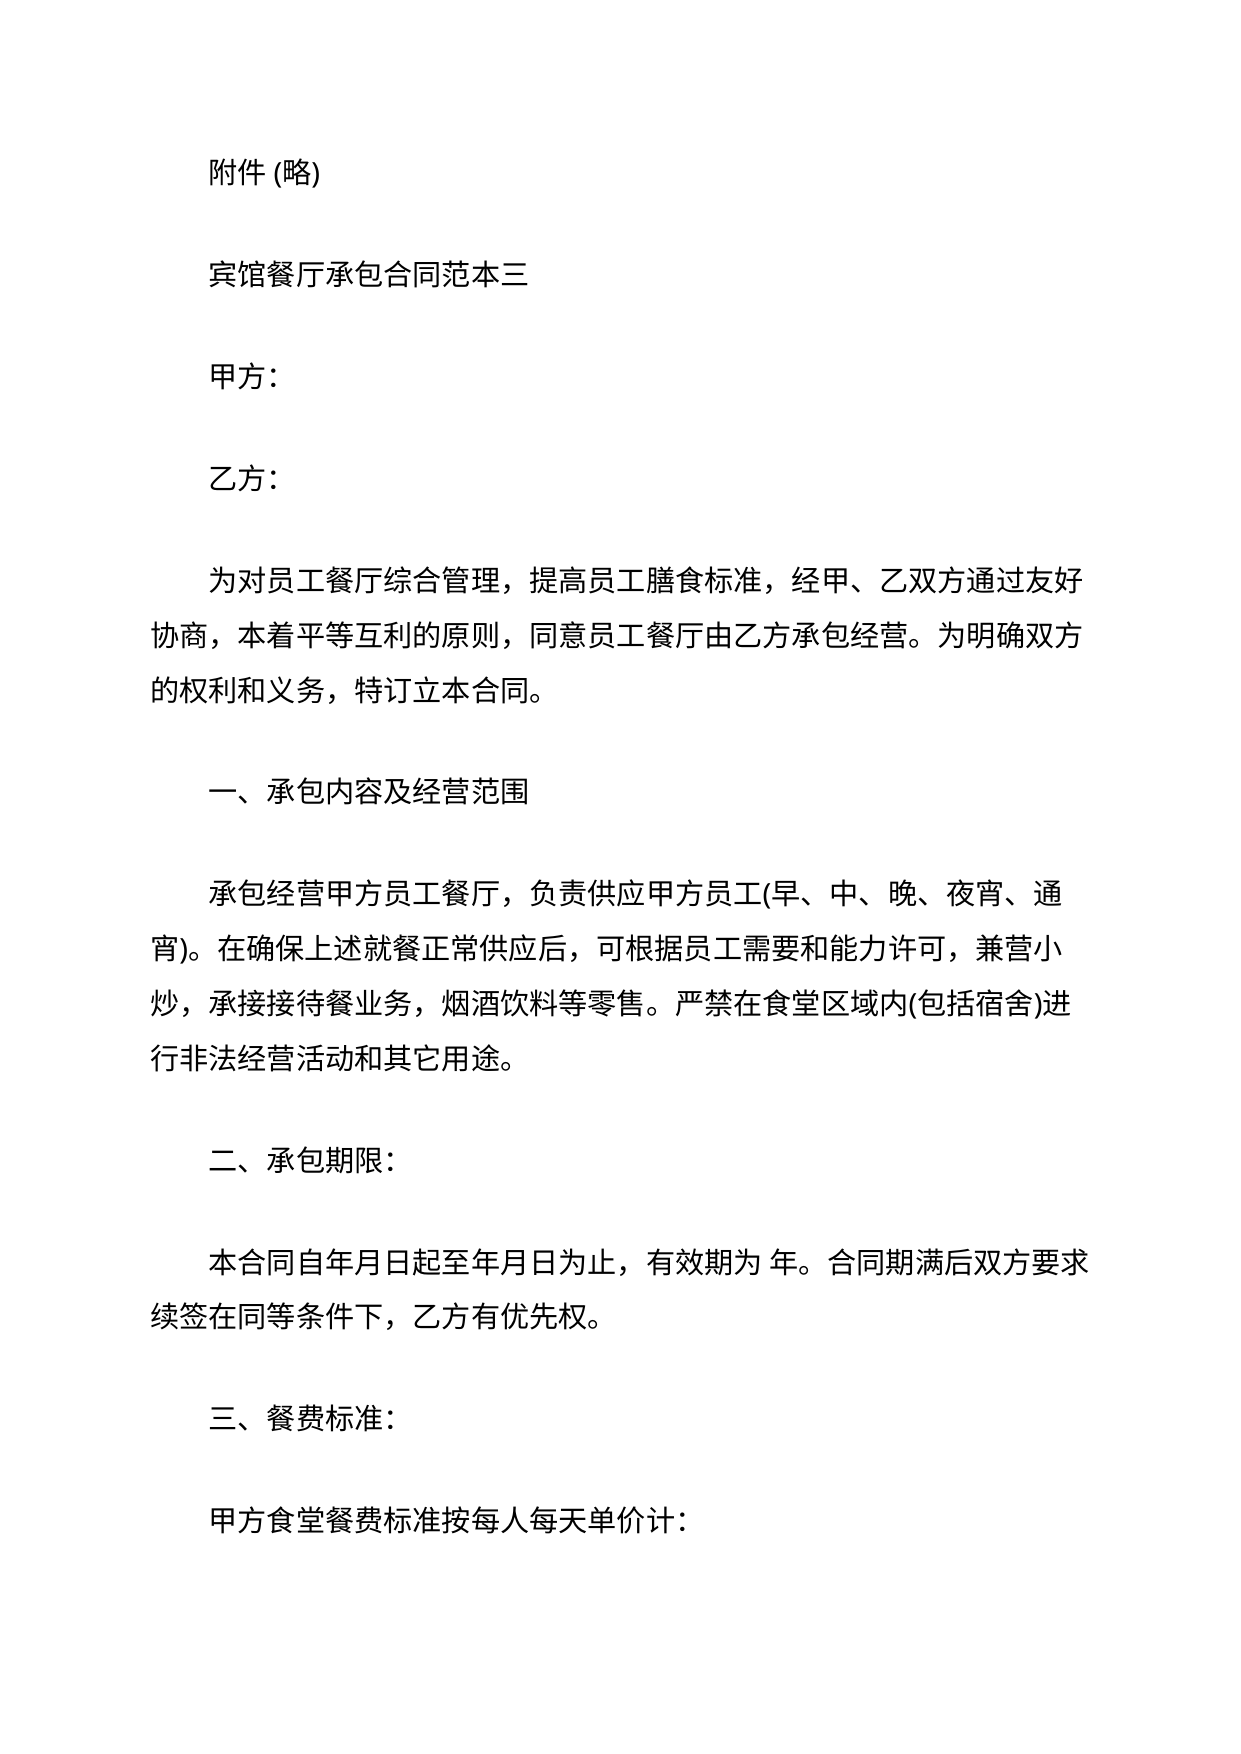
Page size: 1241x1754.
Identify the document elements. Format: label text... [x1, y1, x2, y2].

text 甲方食堂餐费标准按每人每天单价计： [150, 1498, 1090, 1540]
text 乙方： [150, 456, 1090, 498]
text 一、承包内容及经营范围 [150, 769, 1090, 811]
text 本合同自年月日起至年月日为止，有效期为 年。合同期满后双方要求续签在同等条件下，乙方有优先权。 [150, 1239, 1090, 1336]
text 甲方： [150, 354, 1090, 396]
text 承包经营甲方员工餐厅，负责供应甲方员工(早、中、晚、夜宵、通宵)。在确保上述就餐正常供应后，可根据员工需要和能力许可，兼营小炒，承接接待餐业务，烟酒饮料等零售。严禁在食堂区域内(包括宿舍)进行非法经营活动和其它用途。 [150, 871, 1090, 1078]
text 三、餐费标准： [150, 1396, 1090, 1438]
text 宾馆餐厅承包合同范本三 [150, 252, 1090, 294]
text 附件 (略) [150, 150, 1090, 192]
text 二、承包期限： [150, 1137, 1090, 1180]
text 为对员工餐厅综合管理，提高员工膳食标准，经甲、乙双方通过友好协商，本着平等互利的原则，同意员工餐厅由乙方承包经营。为明确双方的权利和义务，特订立本合同。 [150, 557, 1090, 709]
